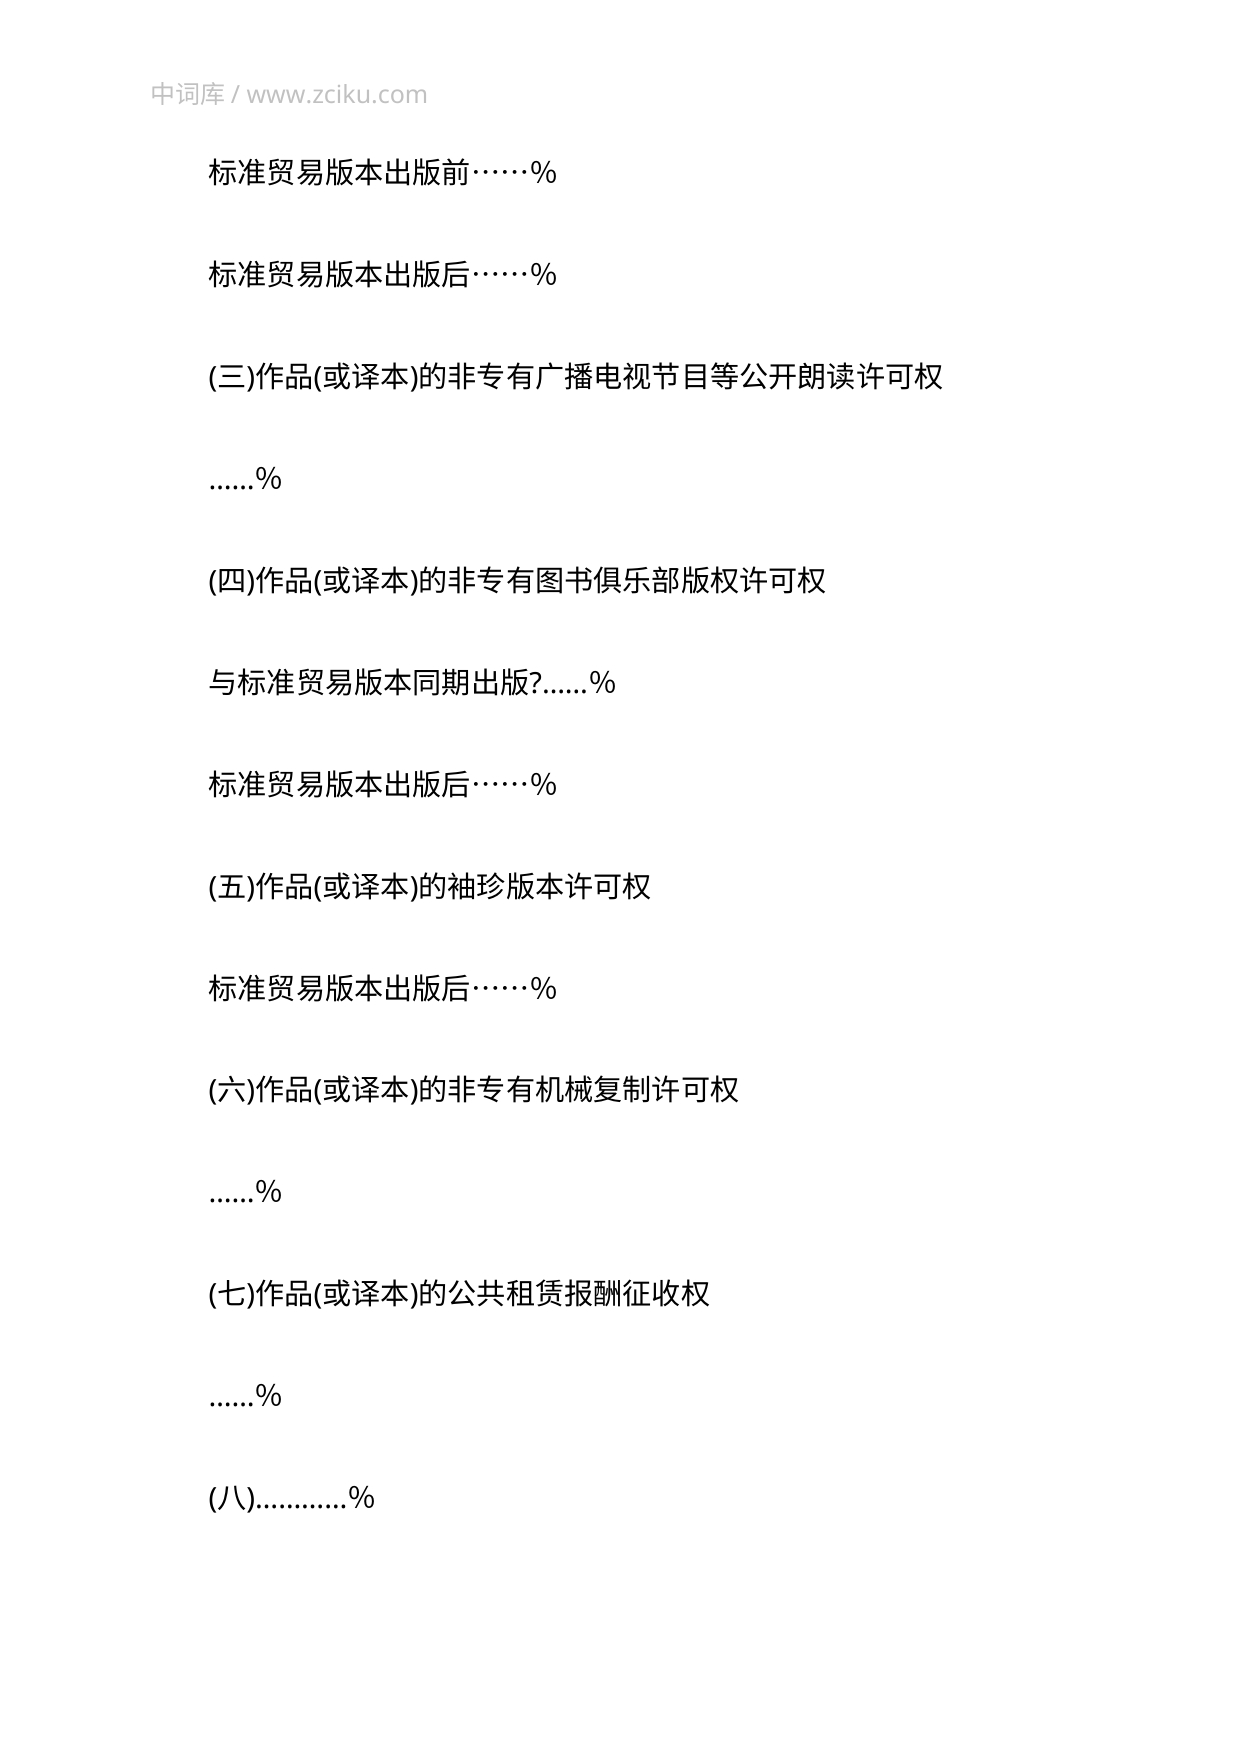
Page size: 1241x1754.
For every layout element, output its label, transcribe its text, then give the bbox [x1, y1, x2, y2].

text 标准贸易版本出版前……％ [150, 150, 1090, 192]
text 标准贸易版本出版后……％ [150, 252, 1090, 294]
text 标准贸易版本出版后……％ [150, 761, 1090, 804]
text (七)作品(或译本)的公共租赁报酬征收权 [150, 1271, 1090, 1313]
text 标准贸易版本出版后……％ [150, 965, 1090, 1007]
text 与标准贸易版本同期出版?……％ [150, 659, 1090, 702]
text ……％ [150, 1373, 1090, 1415]
text ……％ [150, 1169, 1090, 1211]
text (三)作品(或译本)的非专有广播电视节目等公开朗读许可权 [150, 353, 1090, 396]
text (四)作品(或译本)的非专有图书俱乐部版权许可权 [150, 557, 1090, 600]
text (六)作品(或译本)的非专有机械复制许可权 [150, 1067, 1090, 1109]
text (五)作品(或译本)的袖珍版本许可权 [150, 863, 1090, 906]
text (八)…………％ [150, 1475, 1090, 1517]
text ……％ [150, 456, 1090, 498]
